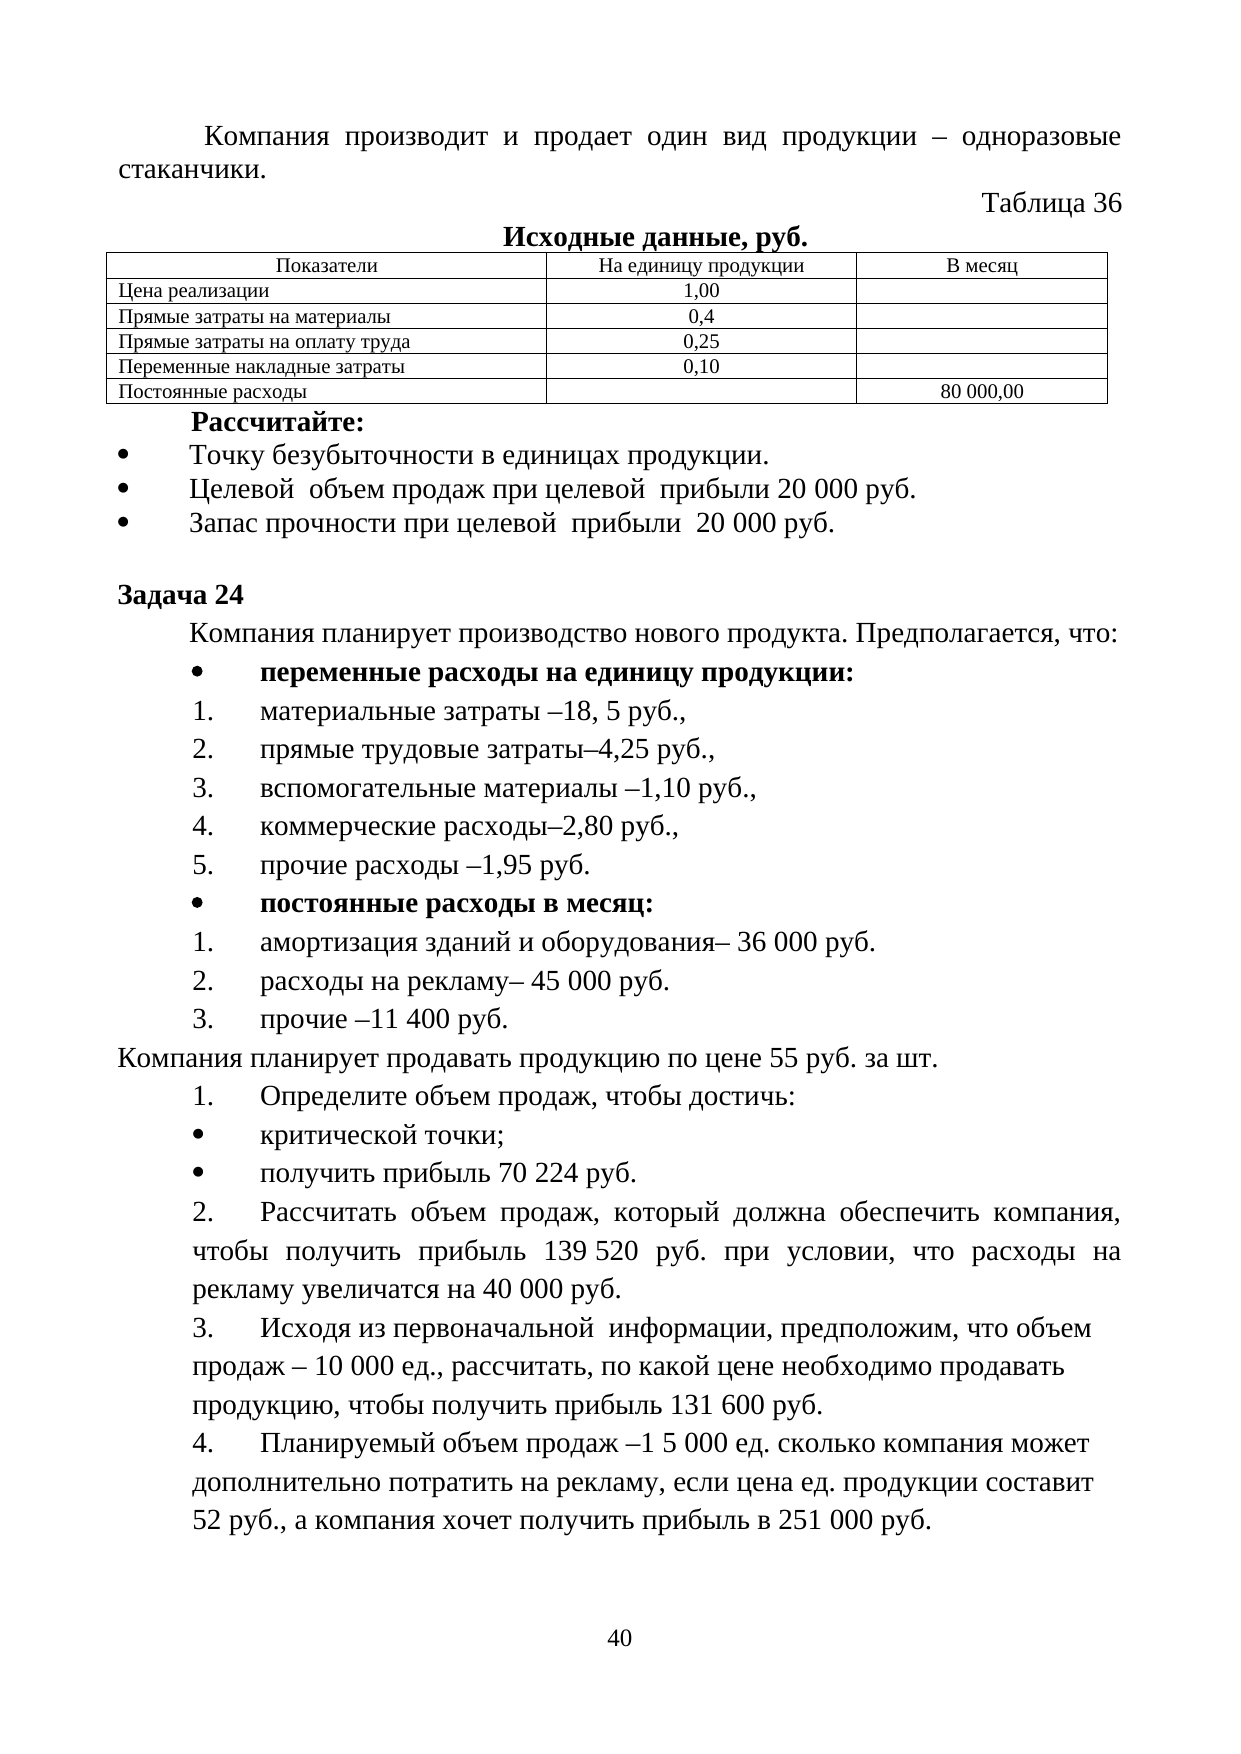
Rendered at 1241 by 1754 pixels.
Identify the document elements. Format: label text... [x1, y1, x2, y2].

list Компания планирует продавать продукцию по цене 55 руб. за шт. [117, 1040, 1122, 1073]
table_cell [547, 379, 856, 403]
list прочие –11 400 руб. [192, 1001, 1122, 1035]
text Компания производит и продает один вид продукции – одноразовые стаканчики. [118, 118, 1122, 185]
table_cell [857, 354, 1107, 378]
list прочие расходы –1,95 руб. [192, 847, 1122, 880]
text Исходные данные, руб. [118, 219, 1122, 252]
table_cell [857, 329, 1107, 353]
list коммерческие расходы–2,80 руб., [192, 808, 1122, 842]
table_cell 0,10 [547, 354, 856, 378]
list Планируемый объем продаж –1 5 000 ед. сколько компания может дополнительно потратить на рекламу, если цена ед. продукции составит 52 руб., а компания хочет получить прибыль в 251 000 руб. [192, 1425, 1122, 1536]
list расходы на рекламу– 45 000 руб. [192, 963, 1122, 996]
table_cell Постоянные расходы [107, 379, 546, 403]
list переменные расходы на единицу продукции: [192, 654, 1122, 688]
list вспомогательные материалы –1,10 руб., [192, 770, 1122, 803]
list Запас прочности при целевой прибыли 20 000 руб. [118, 505, 1122, 538]
list амортизация зданий и оборудования– 36 000 руб. [192, 924, 1122, 958]
list Компания планирует производство нового продукта. Предполагается, что: [118, 616, 1122, 649]
list материальные затраты –18, 5 руб., [192, 693, 1122, 726]
table_header Показатели [107, 253, 546, 277]
list Целевой объем продаж при целевой прибыли 20 000 руб. [118, 471, 1122, 505]
list получить прибыль 70 224 руб. [193, 1155, 1122, 1189]
table_cell Цена реализации [107, 279, 546, 302]
list критической точки; [193, 1117, 1122, 1150]
table_cell Прямые затраты на оплату труда [107, 329, 546, 353]
table_cell 80 000,00 [857, 379, 1107, 403]
table_header На единицу продукции [547, 253, 856, 277]
table_cell Переменные накладные затраты [107, 354, 546, 378]
table_header В месяц [857, 253, 1107, 277]
table_cell [857, 304, 1107, 328]
table_cell 0,25 [547, 329, 856, 353]
text Таблица 36 [118, 185, 1122, 219]
list Точку безубыточности в единицах продукции. [118, 437, 1122, 471]
table_cell [857, 279, 1107, 302]
list Исходя из первоначальной информации, предположим, что объем продаж – 10 000 ед., рассчитать, по какой цене необходимо продавать продукцию, чтобы получить прибыль 131 600 руб. [192, 1310, 1122, 1420]
list Задача 24 [117, 577, 1122, 611]
table_cell Прямые затраты на материалы [107, 304, 546, 328]
table_cell 0,4 [547, 304, 856, 328]
table_cell 1,00 [547, 279, 856, 302]
list Определите объем продаж, чтобы достичь: [192, 1078, 1122, 1112]
list прямые трудовые затраты–4,25 руб., [192, 731, 1122, 765]
list Рассчитать объем продаж, который должна обеспечить компания, чтобы получить прибыль 139 520 руб. при условии, что расходы на рекламу увеличатся на 40 000 руб. [192, 1194, 1122, 1305]
list постоянные расходы в месяц: [192, 885, 1122, 919]
text Рассчитайте: [191, 404, 1122, 437]
